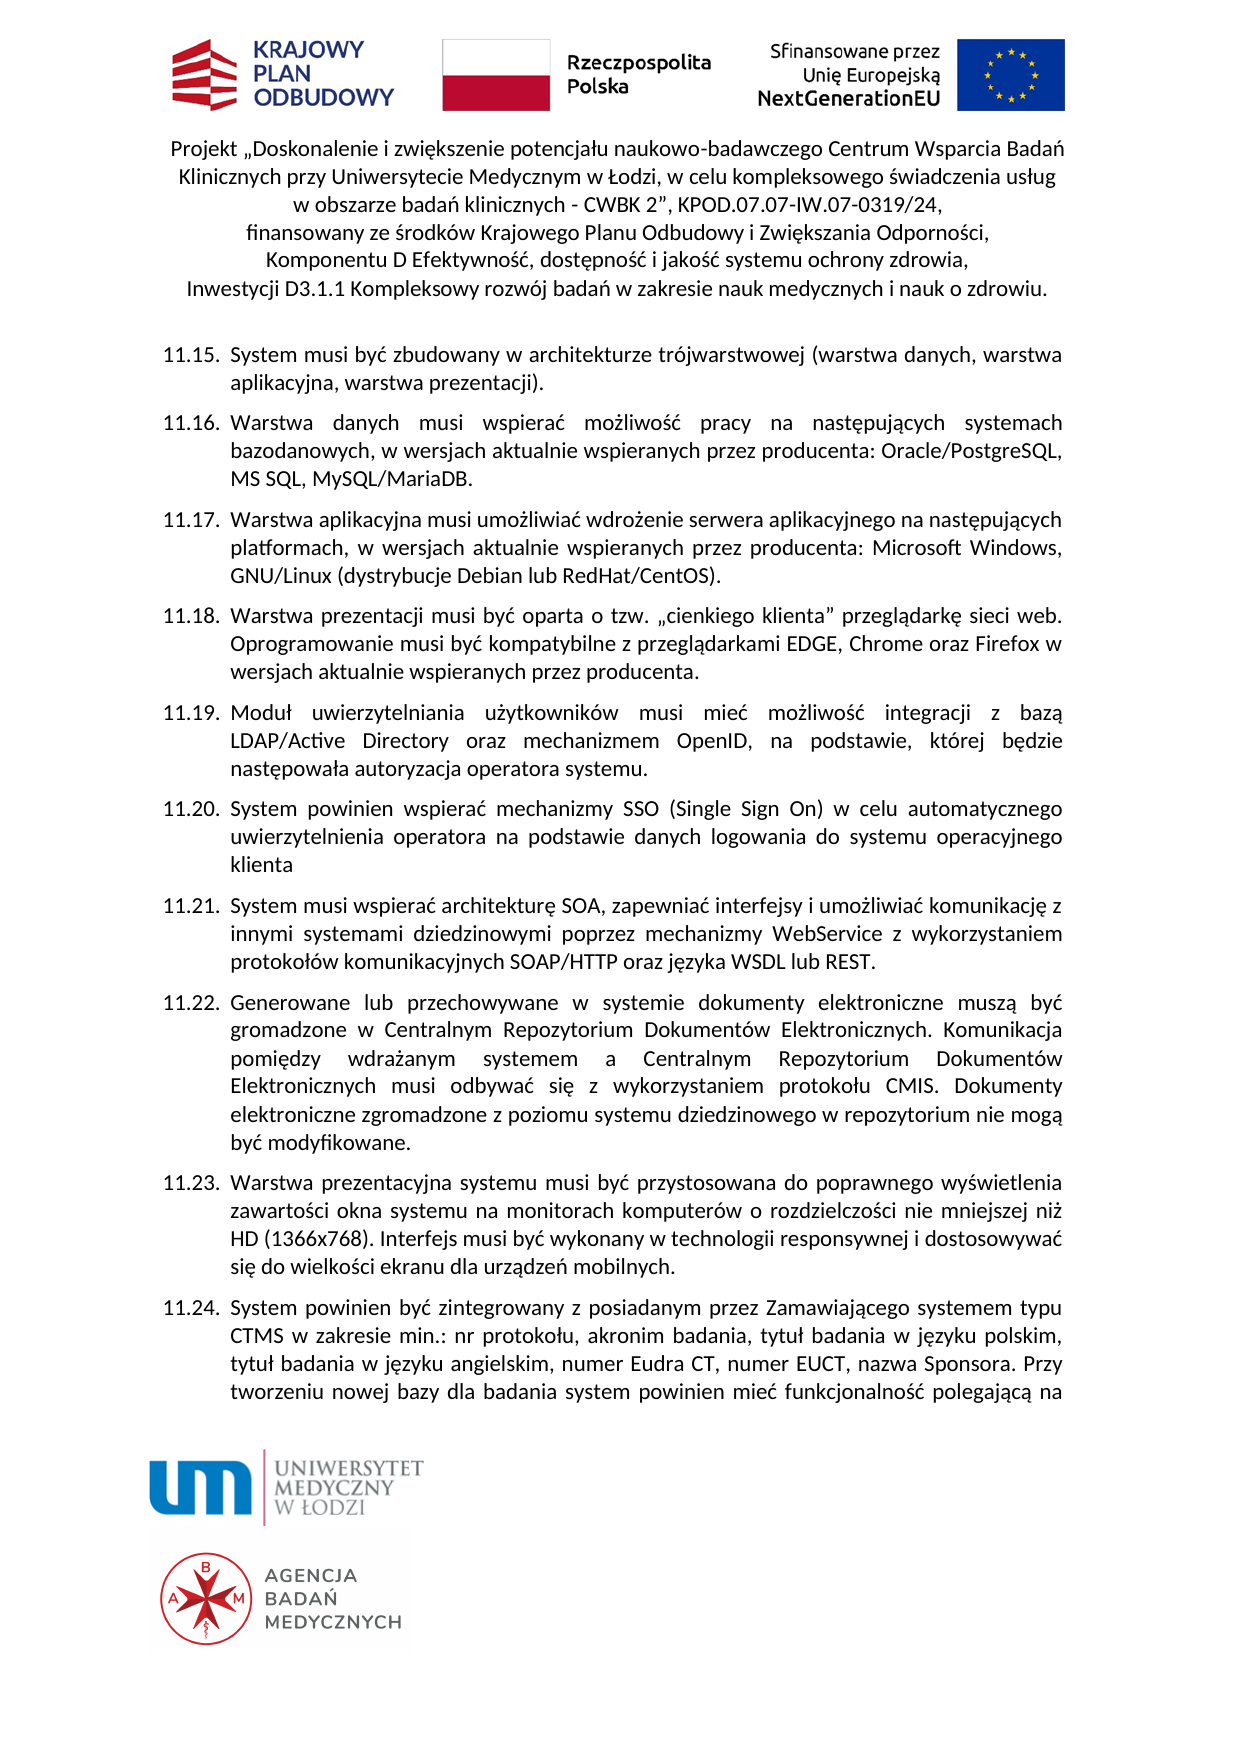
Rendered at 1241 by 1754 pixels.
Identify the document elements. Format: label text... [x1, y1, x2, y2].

list Warstwa prezentacji musi być oparta o tzw. „cienkiego klienta” przeglądarkę sieci web. Oprogramowanie musi być kompatybilne z przeglądarkami EDGE, Chrome oraz Firefox w wersjach aktualnie wspieranych przez producenta. [162, 601, 1064, 685]
list Warstwa danych musi wspierać możliwość pracy na następujących systemach bazodanowych, w wersjach aktualnie wspieranych przez producenta: Oracle/PostgreSQL, MS SQL, MySQL/MariaDB. [162, 408, 1064, 492]
list System powinien wspierać mechanizmy SSO (Single Sign On) w celu automatycznego uwierzytelnienia operatora na podstawie danych logowania do systemu operacyjnego klienta [162, 794, 1064, 878]
picture [147, 1448, 426, 1653]
list Moduł uwierzytelniania użytkowników musi mieć możliwość integracji z bazą LDAP/Active Directory oraz mechanizmem OpenID, na podstawie, której będzie następowała autoryzacja operatora systemu. [162, 698, 1064, 782]
list System musi być zbudowany w architekturze trójwarstwowej (warstwa danych, warstwa aplikacyjna, warstwa prezentacji). [162, 340, 1064, 396]
list Warstwa prezentacyjna systemu musi być przystosowana do poprawnego wyświetlenia zawartości okna systemu na monitorach komputerów o rozdzielczości nie mniejszej niż HD (1366x768). Interfejs musi być wykonany w technologii responsywnej i dostosowywać się do wielkości ekranu dla urządzeń mobilnych. [162, 1168, 1064, 1280]
list Warstwa aplikacyjna musi umożliwiać wdrożenie serwera aplikacyjnego na następujących platformach, w wersjach aktualnie wspieranych przez producenta: Microsoft Windows, GNU/Linux (dystrybucje Debian lub RedHat/CentOS). [162, 505, 1064, 589]
list System musi wspierać architekturę SOA, zapewniać interfejsy i umożliwiać komunikację z innymi systemami dziedzinowymi poprzez mechanizmy WebService z wykorzystaniem protokołów komunikacyjnych SOAP/HTTP oraz języka WSDL lub REST. [162, 891, 1064, 975]
list Generowane lub przechowywane w systemie dokumenty elektroniczne muszą być gromadzone w Centralnym Repozytorium Dokumentów Elektronicznych. Komunikacja pomiędzy wdrażanym systemem a Centralnym Repozytorium Dokumentów Elektronicznych musi odbywać się z wykorzystaniem protokołu CMIS. Dokumenty elektroniczne zgromadzone z poziomu systemu dziedzinowego w repozytorium nie mogą być modyfikowane. [162, 988, 1064, 1156]
